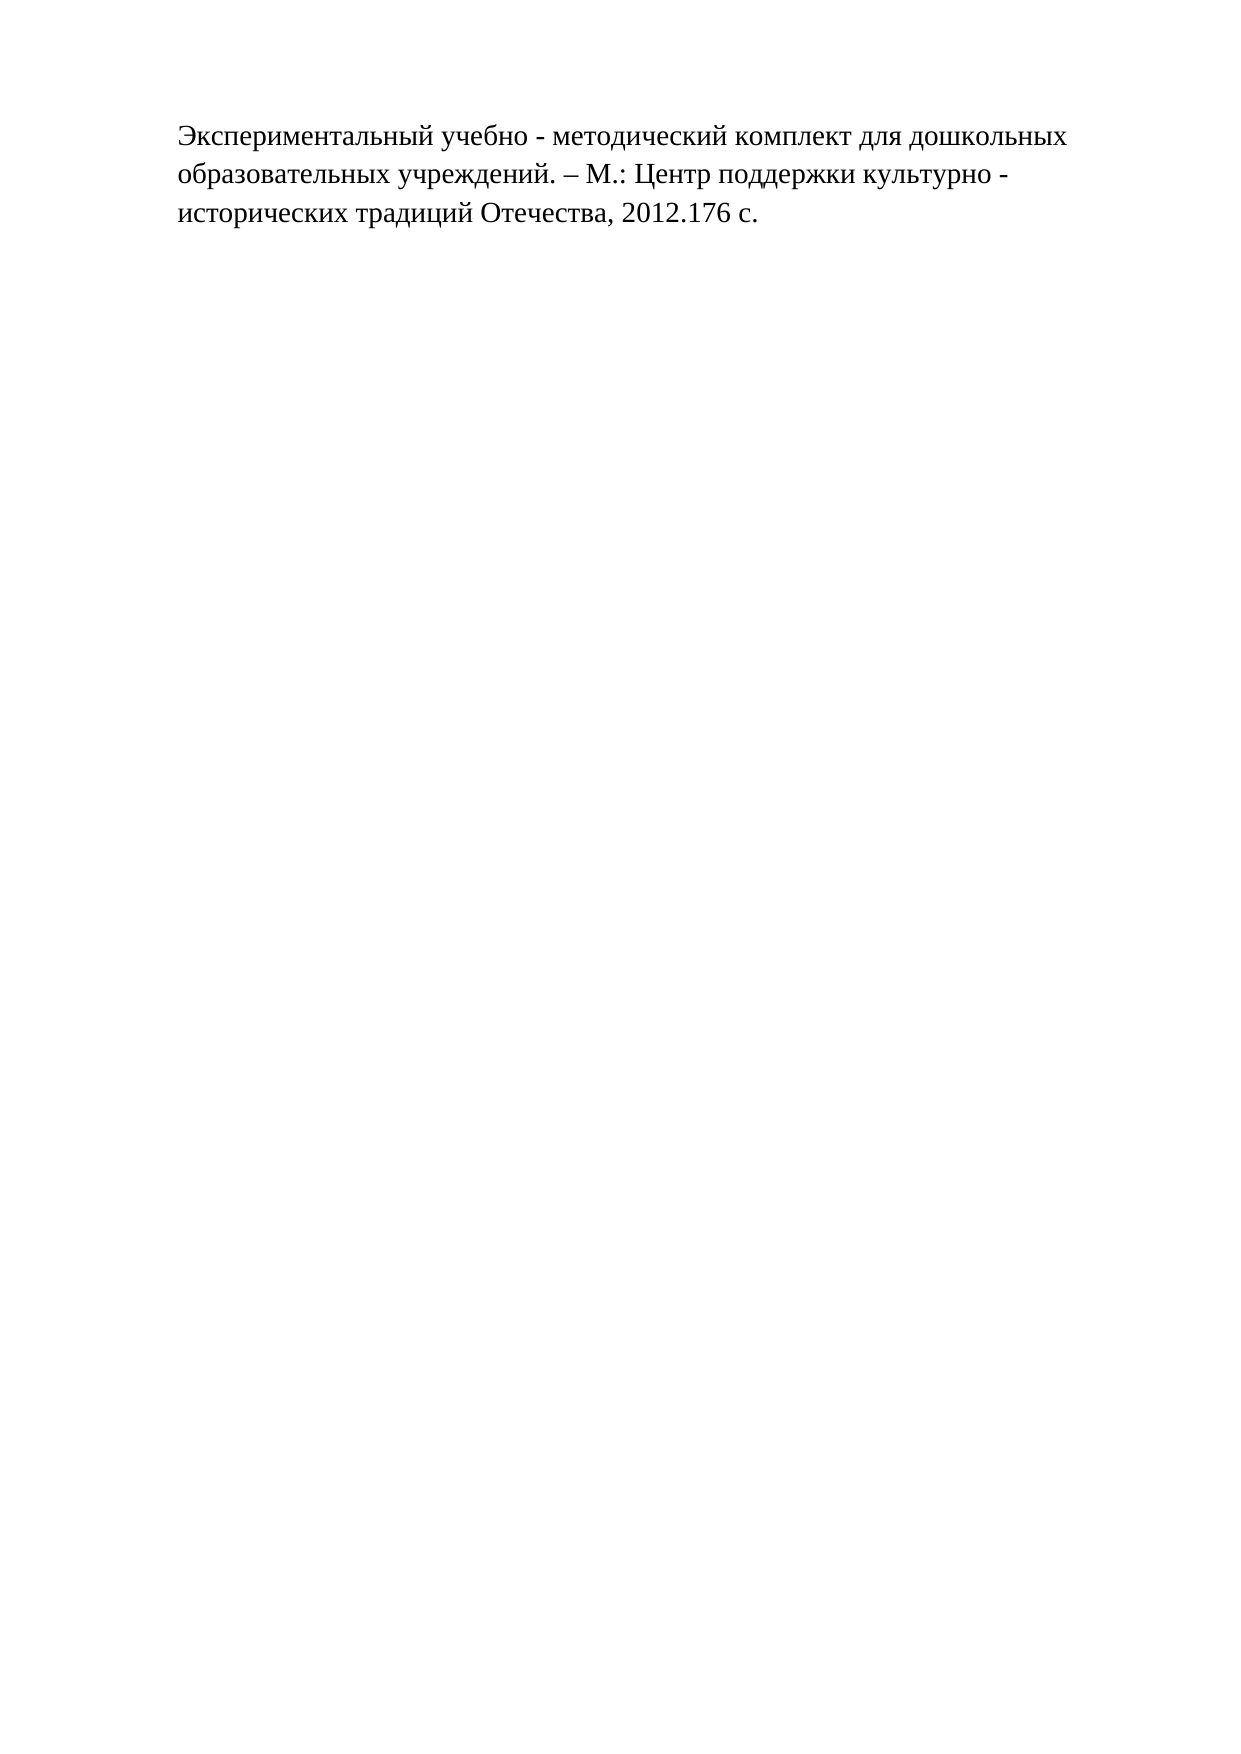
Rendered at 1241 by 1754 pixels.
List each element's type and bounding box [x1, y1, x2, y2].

text [177, 118, 1152, 229]
